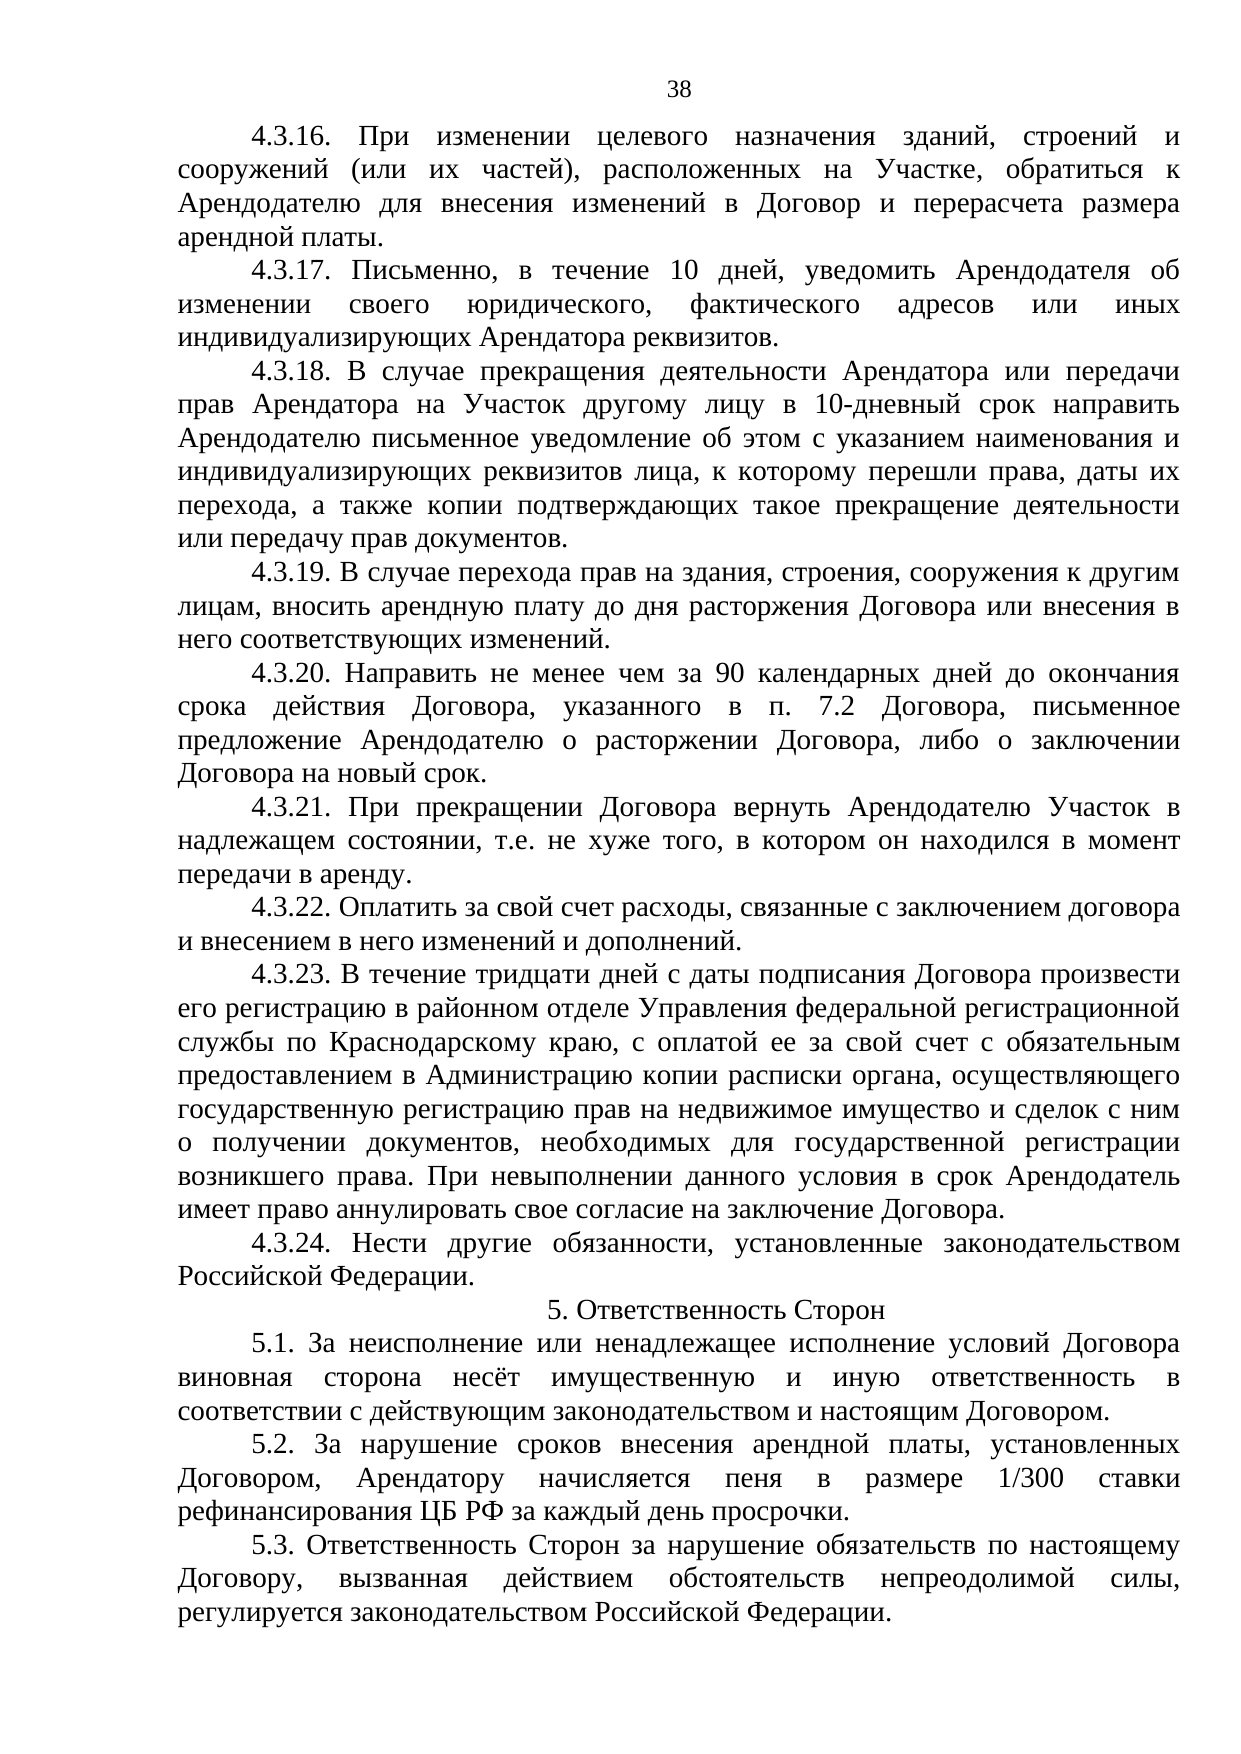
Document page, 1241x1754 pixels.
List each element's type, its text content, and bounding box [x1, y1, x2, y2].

text 5.1. За неисполнение или ненадлежащее исполнение условий Договора виновная сторона несёт имущественную и иную ответственность в соответствии с действующим законодательством и настоящим Договором. [177, 1326, 1181, 1426]
text 4.3.21. При прекращении Договора вернуть Арендодателю Участок в надлежащем состоянии, т.е. не хуже того, в котором он находился в момент передачи в аренду. [177, 789, 1181, 889]
text 4.3.19. В случае перехода прав на здания, строения, сооружения к другим лицам, вносить арендную плату до дня расторжения Договора или внесения в него соответствующих изменений. [177, 554, 1181, 655]
text 4.3.24. Нести другие обязанности, установленные законодательством Российской Федерации. [177, 1225, 1181, 1292]
text 4.3.22. Оплатить за свой счет расходы, связанные с заключением договора и внесением в него изменений и дополнений. [177, 889, 1181, 957]
text 4.3.20. Направить не менее чем за 90 календарных дней до окончания срока действия Договора, указанного в п. 7.2 Договора, письменное предложение Арендодателю о расторжении Договора, либо о заключении Договора на новый срок. [177, 655, 1181, 789]
text 4.3.18. В случае прекращения деятельности Арендатора или передачи прав Арендатора на Участок другому лицу в 10-дневный срок направить Арендодателю письменное уведомление об этом с указанием наименования и индивидуализирующих реквизитов лица, к которому перешли права, даты их перехода, а также копии подтверждающих такое прекращение деятельности или передачу прав документов. [177, 353, 1181, 554]
text 5.3. Ответственность Сторон за нарушение обязательств по настоящему Договору, вызванная действием обстоятельств непреодолимой силы, регулируется законодательством Российской Федерации. [177, 1527, 1181, 1627]
text 4.3.17. Письменно, в течение 10 дней, уведомить Арендодателя об изменении своего юридического, фактического адресов или иных индивидуализирующих Арендатора реквизитов. [177, 252, 1181, 353]
text 5.2. За нарушение сроков внесения арендной платы, установленных Договором, Арендатору начисляется пеня в размере 1/300 ставки рефинансирования ЦБ РФ за каждый день просрочки. [177, 1426, 1181, 1527]
text 5. Ответственность Сторон [177, 1292, 1181, 1326]
text 4.3.16. При изменении целевого назначения зданий, строений и сооружений (или их частей), расположенных на Участке, обратиться к Арендодателю для внесения изменений в Договор и перерасчета размера арендной платы. [177, 118, 1181, 252]
text 4.3.23. В течение тридцати дней с даты подписания Договора произвести его регистрацию в районном отделе Управления федеральной регистрационной службы по Краснодарскому краю, с оплатой ее за свой счет с обязательным предоставлением в Администрацию копии расписки органа, осуществляющего государственную регистрацию прав на недвижимое имущество и сделок с ним о получении документов, необходимых для государственной регистрации возникшего права. При невыполнении данного условия в срок Арендодатель имеет право аннулировать свое согласие на заключение Договора. [177, 957, 1181, 1225]
